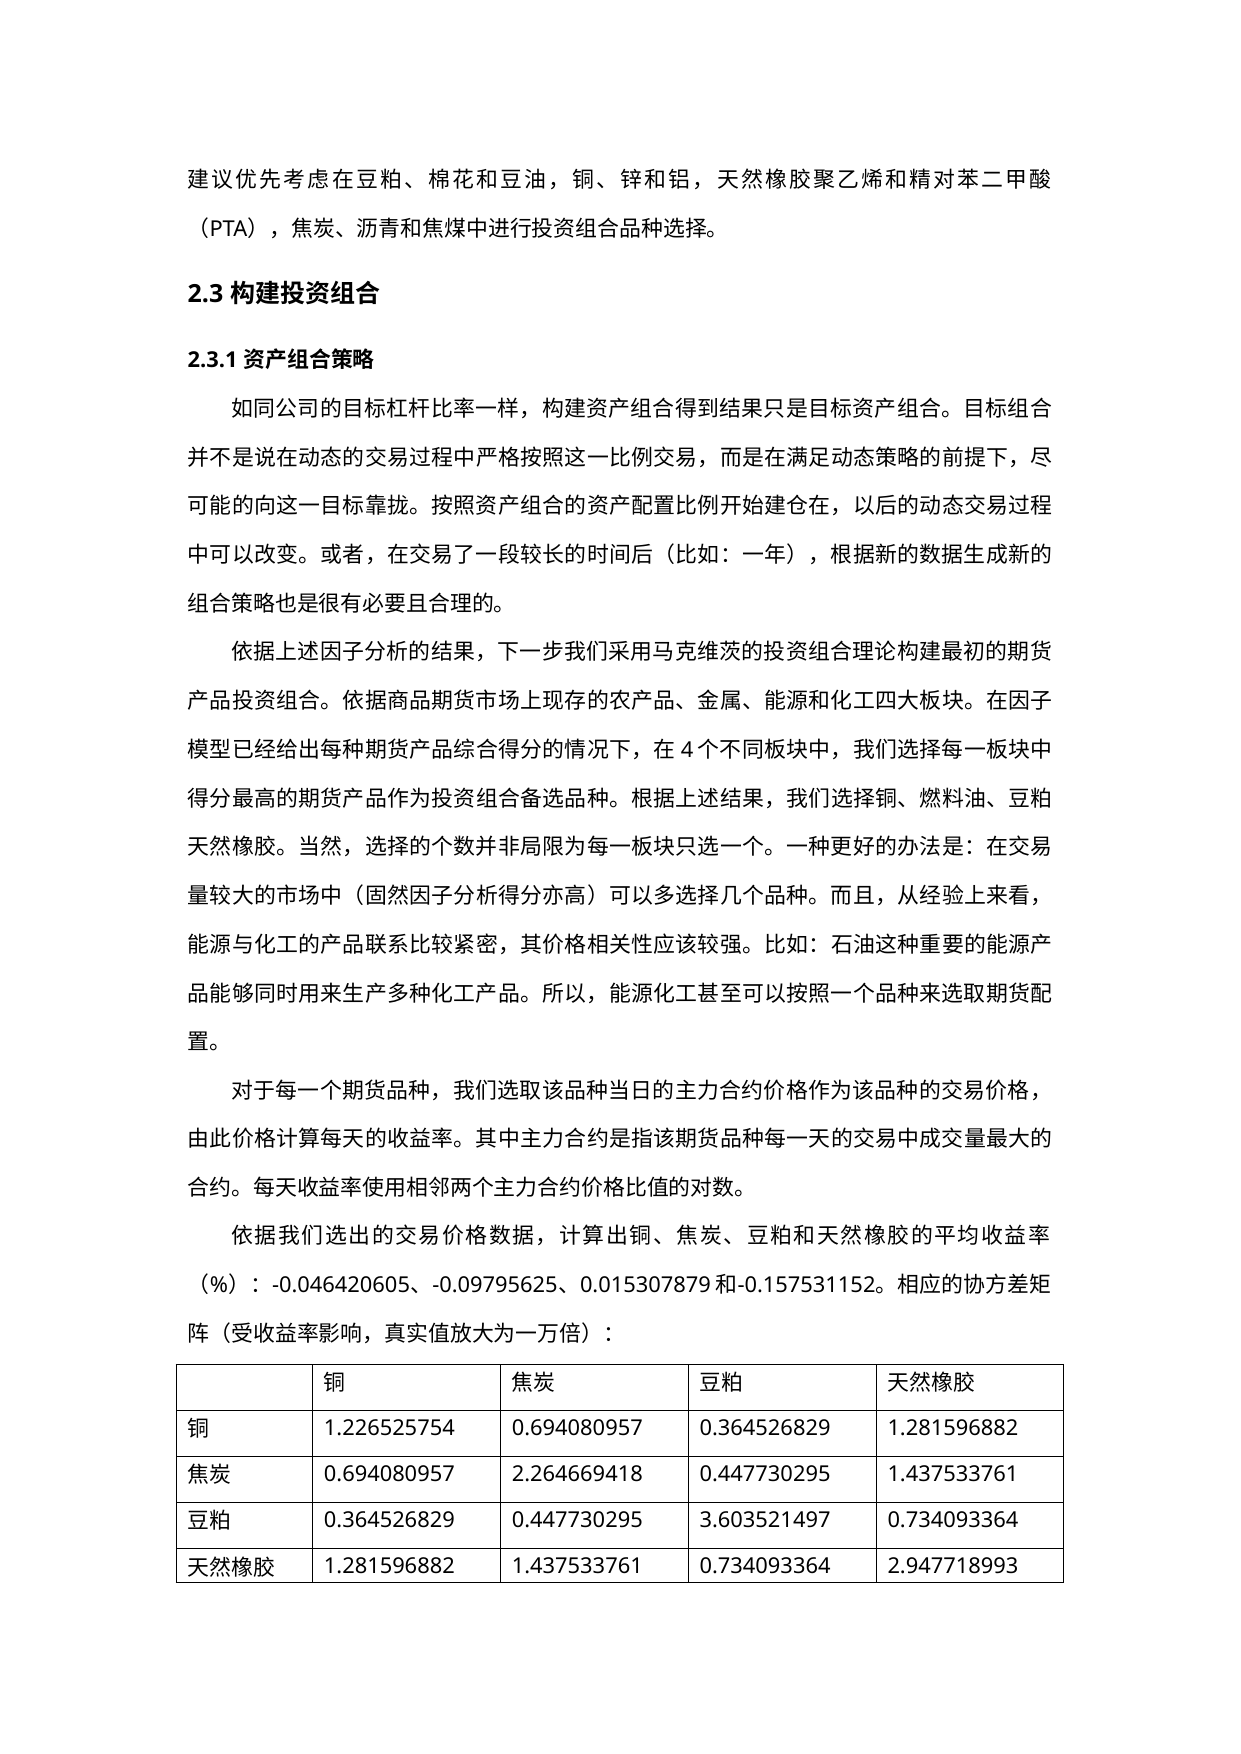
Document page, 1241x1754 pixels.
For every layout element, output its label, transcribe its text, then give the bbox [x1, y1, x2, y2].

table_header [177, 1365, 312, 1410]
table_cell 0.694080957 [501, 1411, 688, 1456]
table_cell 1.437533761 [501, 1549, 688, 1582]
table_cell 0.734093364 [877, 1503, 1063, 1548]
table_cell 豆粕 [177, 1503, 312, 1548]
table_cell 0.447730295 [689, 1457, 876, 1502]
text 依据我们选出的交易价格数据，计算出铜、焦炭、豆粕和天然橡胶的平均收益率（%）：-0.046420605、-0.09795625、0.015307879和-0.157531152。相应的协方差矩阵（受收益率影响，真实值放大为一万倍）： [187, 1218, 1053, 1348]
text 2.3 构建投资组合 [187, 259, 1053, 324]
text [187, 162, 1053, 243]
text 依据上述因子分析的结果，下一步我们采用马克维茨的投资组合理论构建最初的期货产品投资组合。依据商品期货市场上现存的农产品、金属、能源和化工四大板块。在因子模型已经给出每种期货产品综合得分的情况下，在4个不同板块中，我们选择每一板块中得分最高的期货产品作为投资组合备选品种。根据上述结果，我们选择铜、燃料油、豆粕、天然橡胶。当然，选择的个数并非局限为每一板块只选一个。一种更好的办法是：在交易量较大的市场中（固然因子分析得分亦高）可以多选择几个品种。而且，从经验上来看，能源与化工的产品联系比较紧密，其价格相关性应该较强。比如：石油这种重要的能源产品能够同时用来生产多种化工产品。所以，能源化工甚至可以按照一个品种来选取期货配置。 [187, 634, 1053, 1056]
table_cell 铜 [177, 1411, 312, 1456]
table_cell 1.281596882 [877, 1411, 1063, 1456]
text 如同公司的目标杠杆比率一样，构建资产组合得到结果只是目标资产组合。目标组合并不是说在动态的交易过程中严格按照这一比例交易，而是在满足动态策略的前提下，尽可能的向这一目标靠拢。按照资产组合的资产配置比例开始建仓在，以后的动态交易过程中可以改变。或者，在交易了一段较长的时间后（比如：一年），根据新的数据生成新的组合策略也是很有必要且合理的。 [187, 391, 1053, 618]
table_header 豆粕 [689, 1365, 876, 1410]
table_cell 2.947718993 [877, 1549, 1063, 1582]
table_cell 1.281596882 [313, 1549, 500, 1582]
table_cell 天然橡胶 [177, 1549, 312, 1582]
text 2.3.1 资产组合策略 [187, 342, 1053, 375]
table_cell 1.437533761 [877, 1457, 1063, 1502]
table_cell 0.447730295 [501, 1503, 688, 1548]
table_header 焦炭 [501, 1365, 688, 1410]
table_header 天然橡胶 [877, 1365, 1063, 1410]
table_cell 焦炭 [177, 1457, 312, 1502]
text 对于每一个期货品种，我们选取该品种当日的主力合约价格作为该品种的交易价格，由此价格计算每天的收益率。其中主力合约是指该期货品种每一天的交易中成交量最大的合约。每天收益率使用相邻两个主力合约价格比值的对数。 [187, 1072, 1053, 1202]
table_cell 0.364526829 [689, 1411, 876, 1456]
table_header 铜 [313, 1365, 500, 1410]
table_cell 1.226525754 [313, 1411, 500, 1456]
table_cell 3.603521497 [689, 1503, 876, 1548]
table_cell 0.694080957 [313, 1457, 500, 1502]
table_cell 0.364526829 [313, 1503, 500, 1548]
table_cell 0.734093364 [689, 1549, 876, 1582]
table_cell 2.264669418 [501, 1457, 688, 1502]
